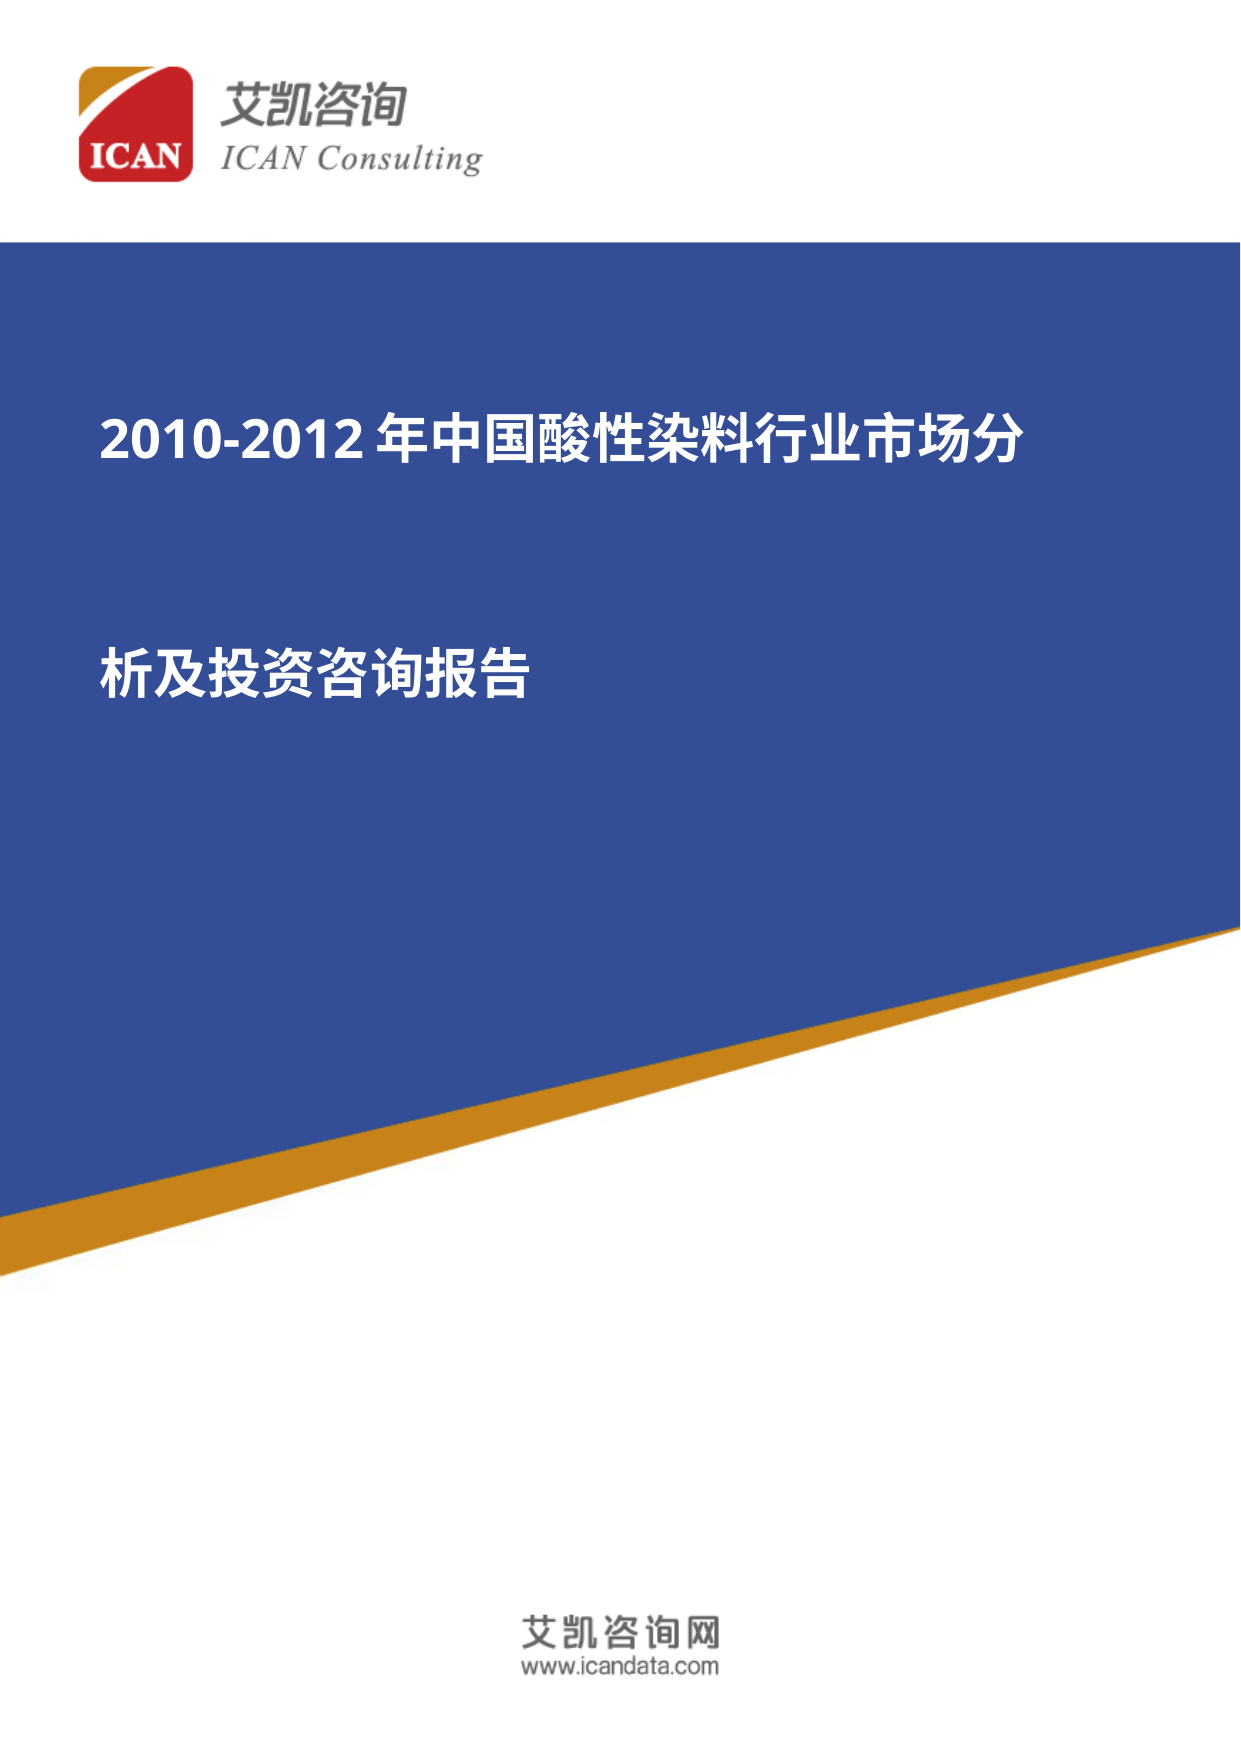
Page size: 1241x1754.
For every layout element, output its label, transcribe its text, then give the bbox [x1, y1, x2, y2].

picture [0, 5, 1241, 1754]
subtitle 2010-2012年中国酸性染料行业市场分析及投资咨询报告 [99, 386, 1053, 718]
